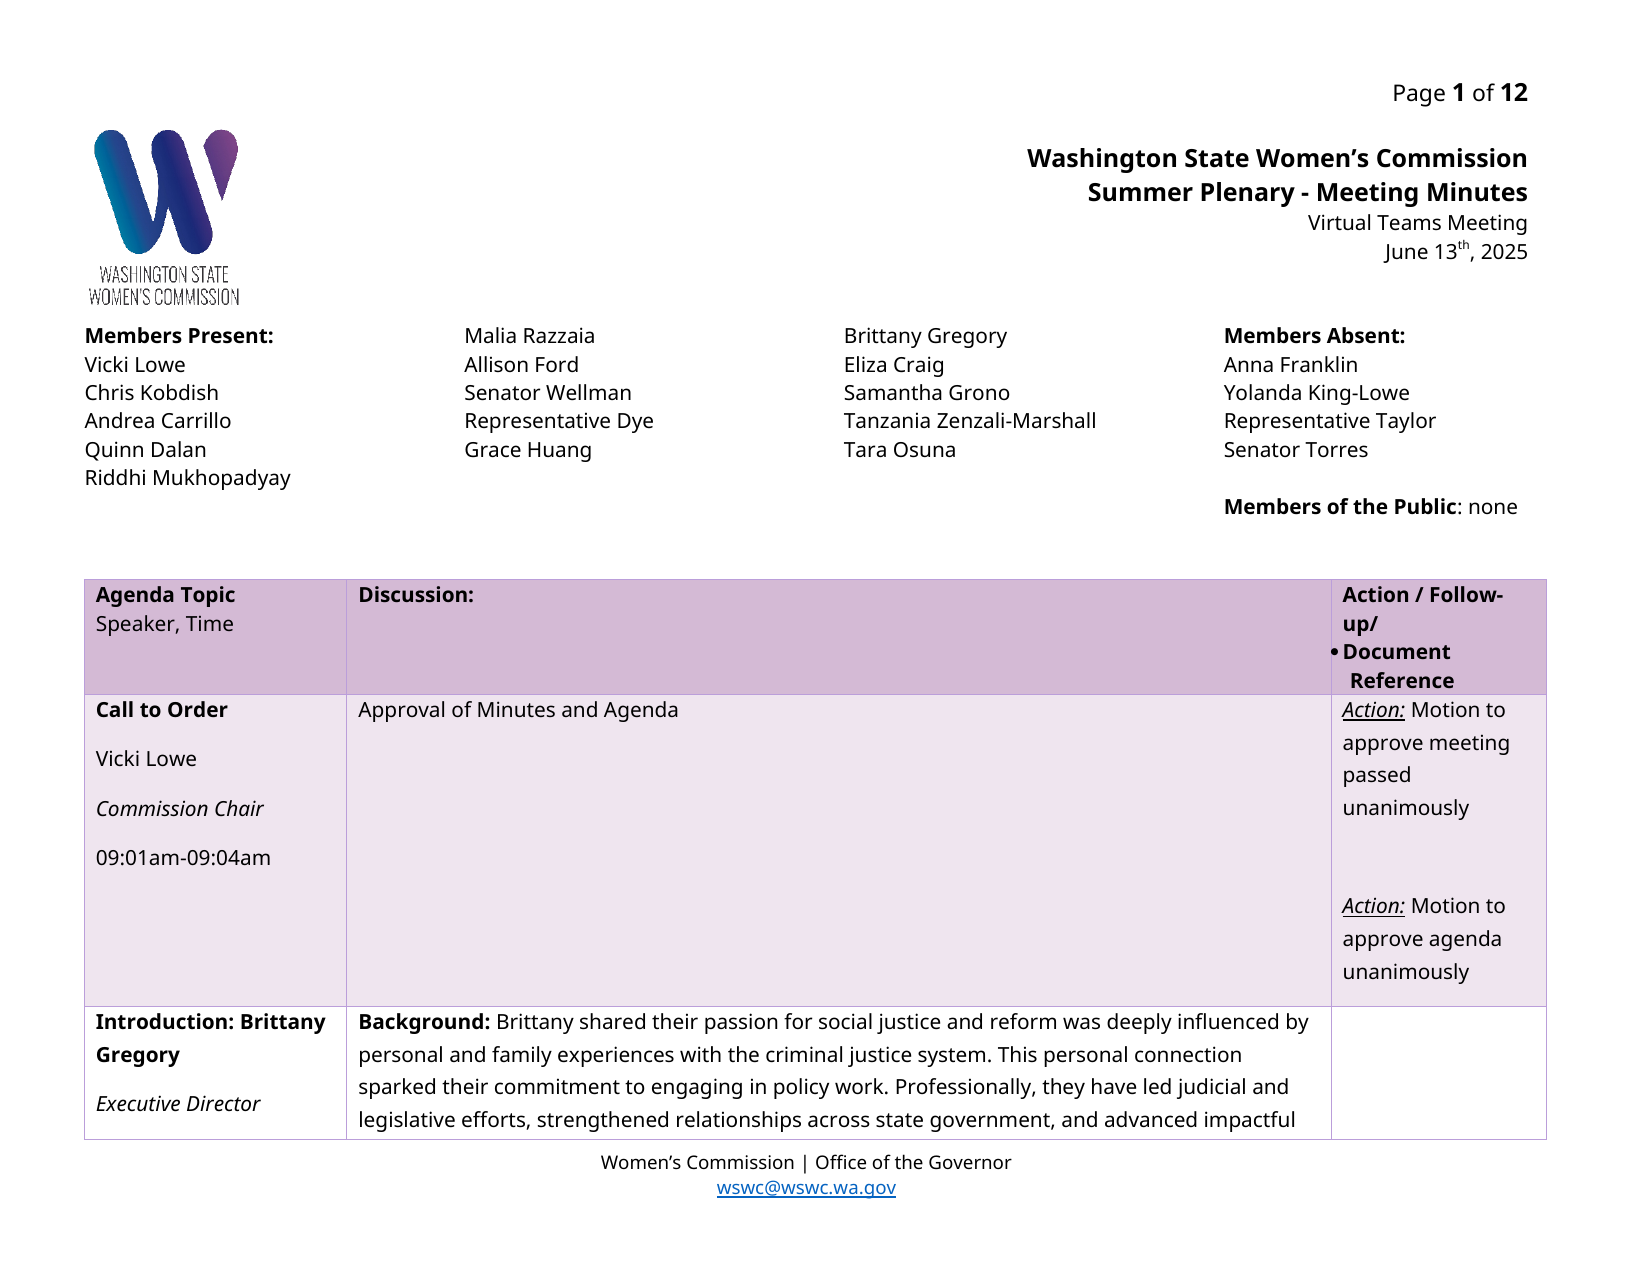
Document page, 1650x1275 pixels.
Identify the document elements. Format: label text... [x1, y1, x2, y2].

text Vicki Lowe [84, 350, 389, 378]
text Samantha Grono [844, 378, 1148, 407]
table_cell Action: Motion to approve meeting passed unanimously Action: Motion to approve agenda unanimously [1332, 695, 1546, 1006]
text Senator Torres [1223, 435, 1528, 463]
table_header Action / Follow-up/ Document Reference [1332, 580, 1546, 694]
table_cell [1332, 1007, 1546, 1138]
text Eliza Craig [844, 350, 1148, 378]
table_header Discussion: [347, 580, 1331, 694]
text Tara Osuna [844, 435, 1148, 463]
text June 13th, 2025 [245, 237, 1528, 265]
text Representative Dye [464, 407, 769, 435]
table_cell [347, 1007, 1331, 1138]
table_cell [85, 1007, 346, 1138]
text Malia Razzaia [464, 321, 769, 350]
text Chris Kobdish [84, 378, 389, 407]
text Brittany Gregory [844, 321, 1148, 350]
text Members of the Public: none [1223, 492, 1528, 520]
text Summer Plenary - Meeting Minutes [245, 174, 1528, 208]
text Tanzania Zenzali-Marshall [844, 407, 1148, 435]
text Grace Huang [464, 435, 769, 463]
text Senator Wellman [464, 378, 769, 407]
text Yolanda King-Lowe [1223, 378, 1528, 407]
text Andrea Carrillo [84, 407, 389, 435]
table_cell Call to Order Vicki Lowe Commission Chair 09:01am-09:04am [85, 695, 346, 1006]
text Representative Taylor [1223, 407, 1528, 435]
table_cell Approval of Minutes and Agenda [347, 695, 1331, 1006]
table_header Agenda Topic Speaker, Time [85, 580, 346, 694]
text Members Absent: [1223, 321, 1528, 350]
text Members Present: [84, 321, 389, 350]
text Quinn Dalan [84, 435, 389, 463]
text Virtual Teams Meeting [245, 208, 1528, 237]
picture [84, 126, 245, 308]
text Anna Franklin [1223, 350, 1528, 378]
text Riddhi Mukhopadyay [84, 463, 389, 492]
text Washington State Women’s Commission [245, 140, 1528, 174]
text Allison Ford [464, 350, 769, 378]
